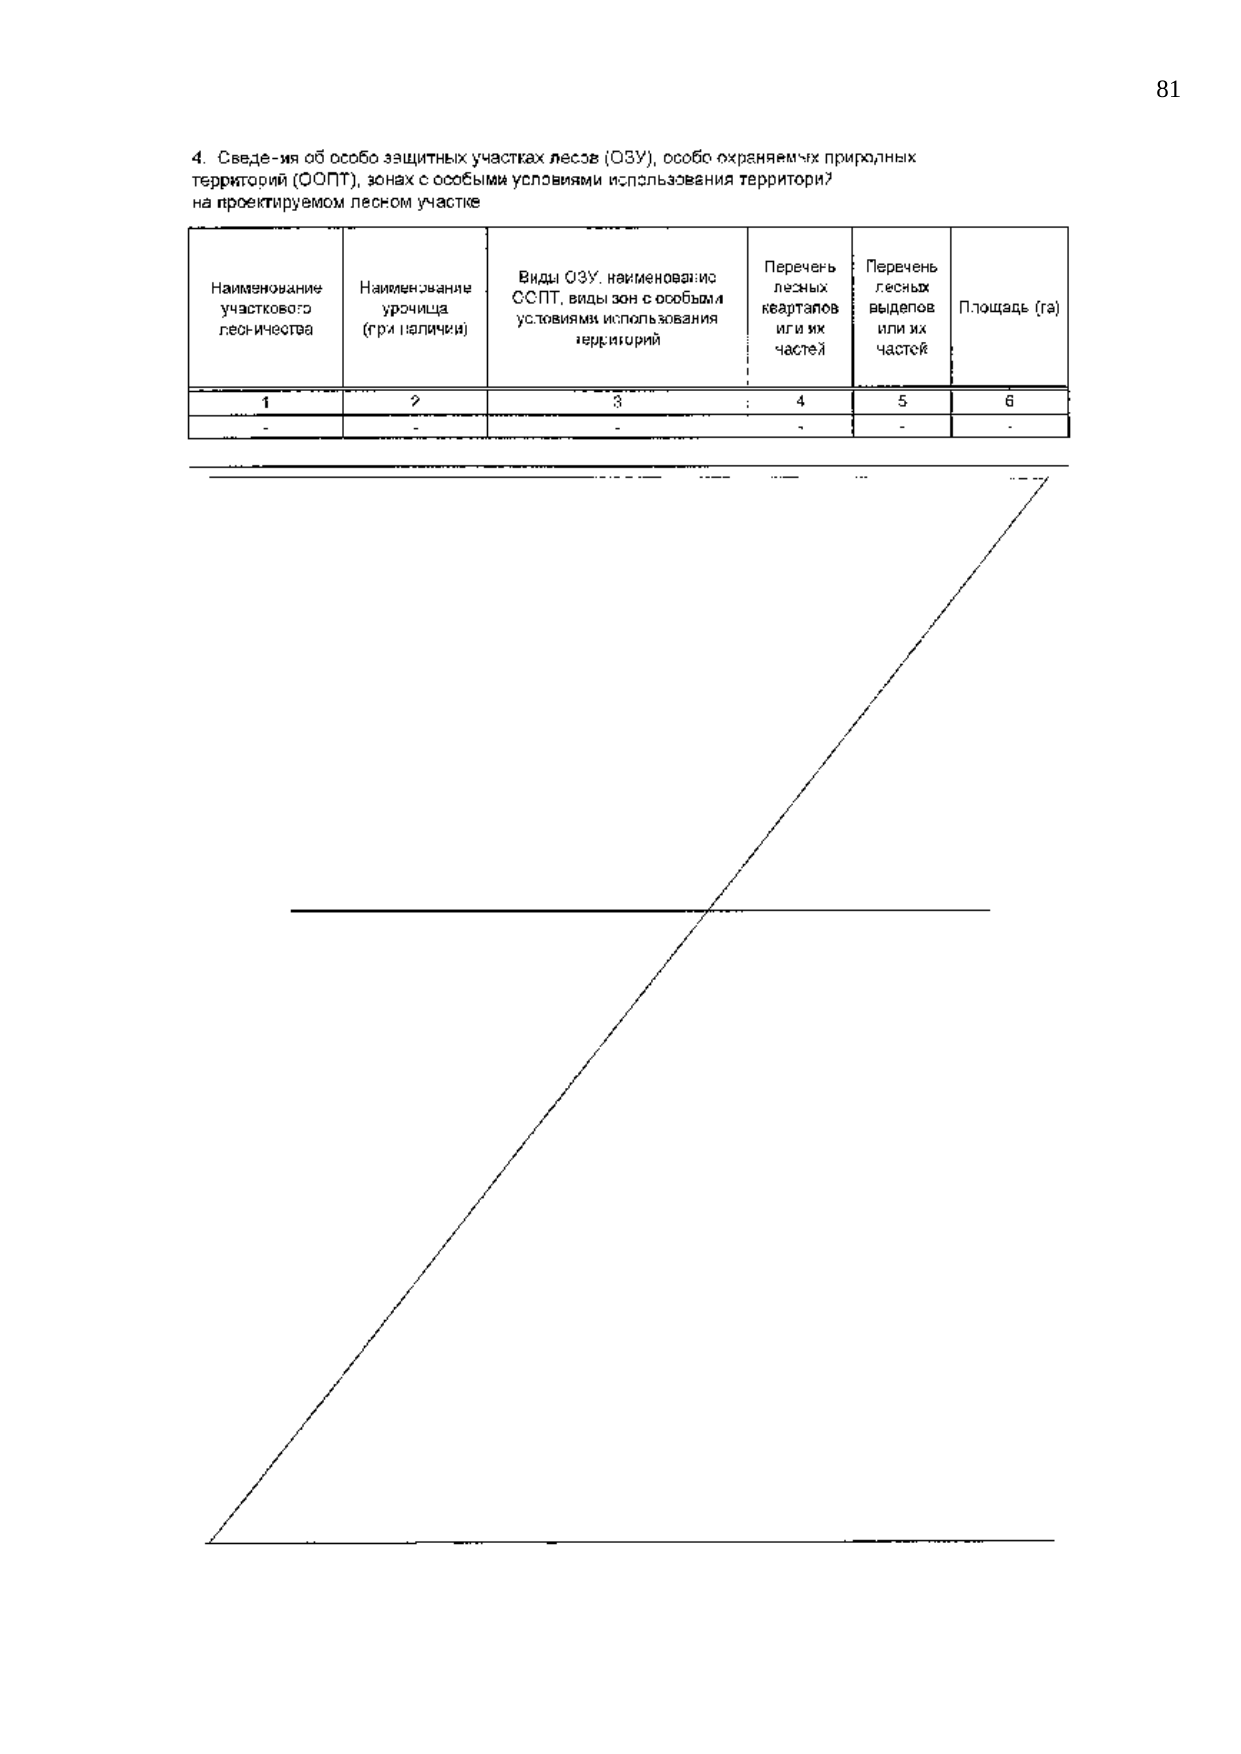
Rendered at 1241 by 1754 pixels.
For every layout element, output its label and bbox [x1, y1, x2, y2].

picture [118, 118, 1182, 1623]
